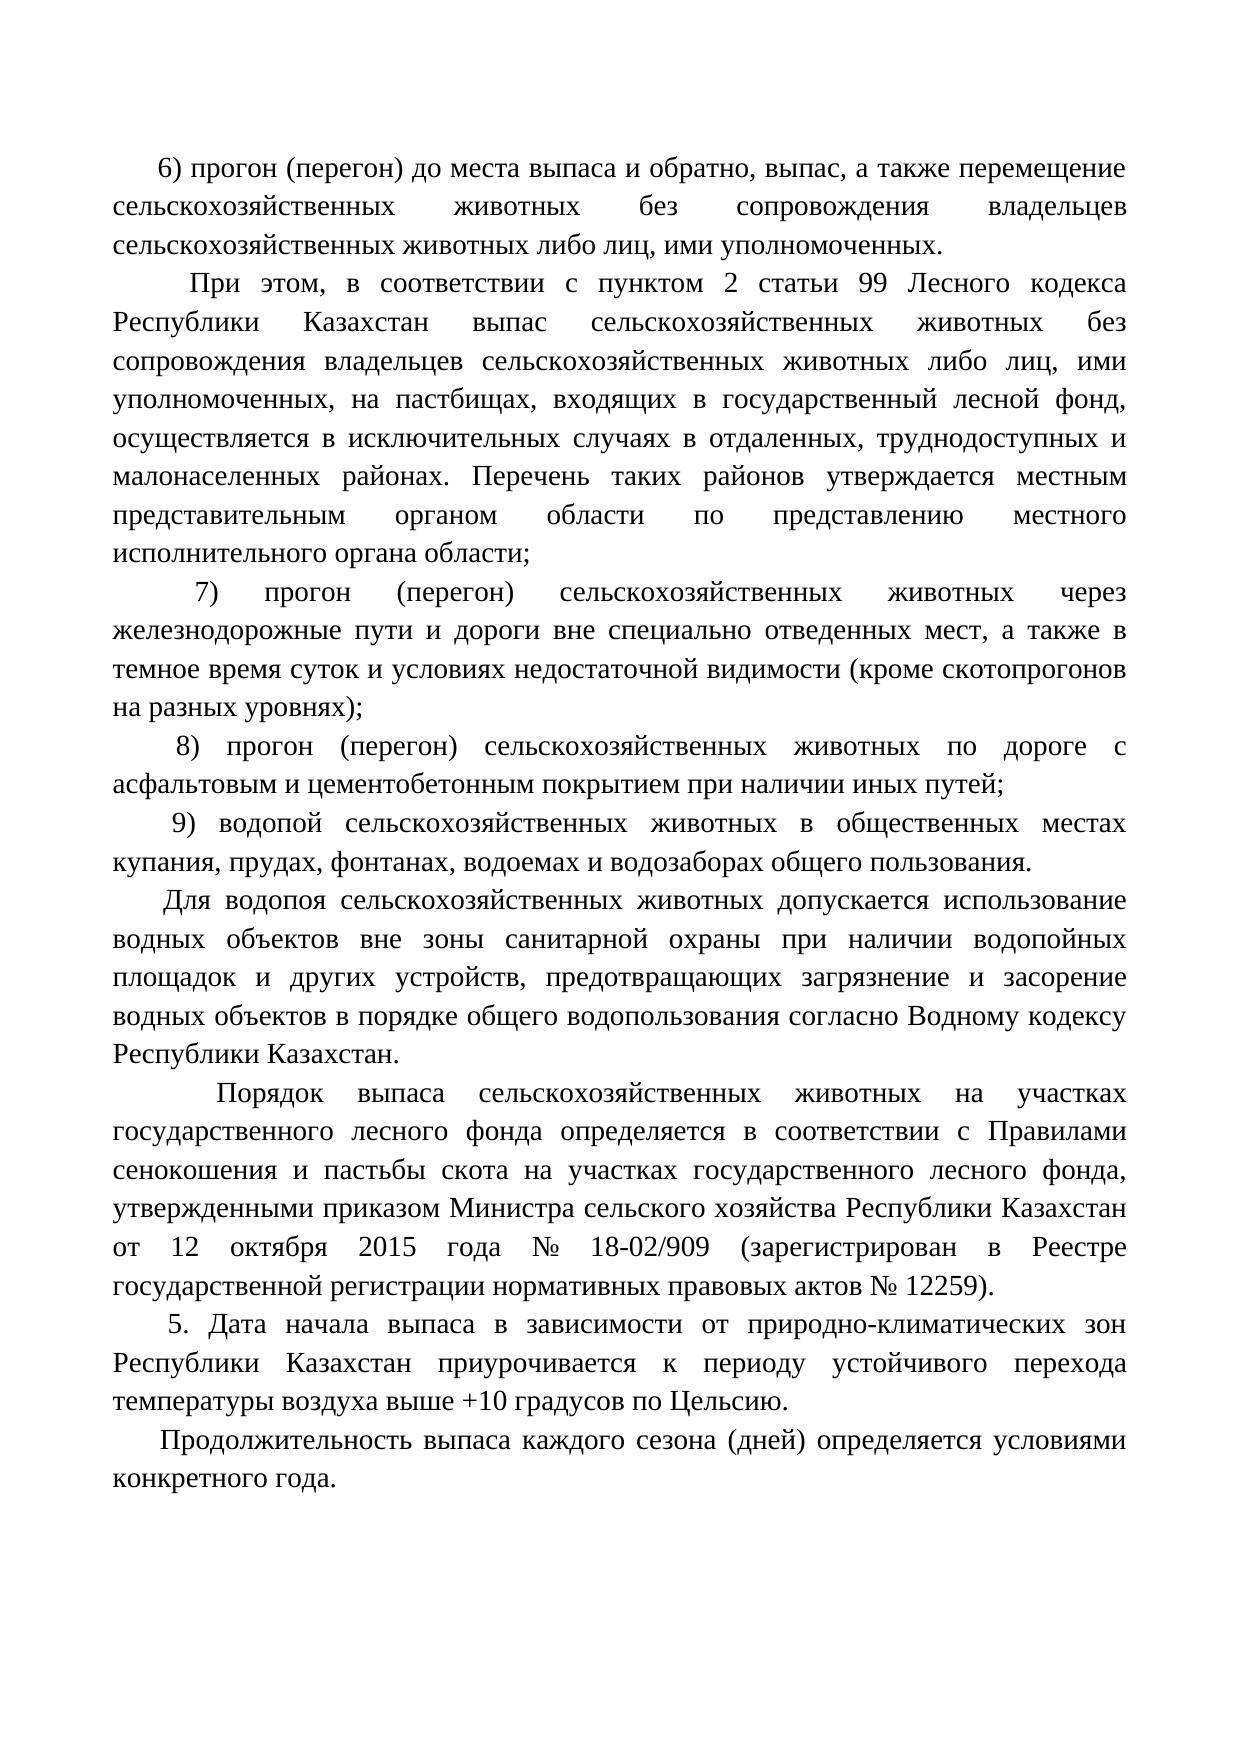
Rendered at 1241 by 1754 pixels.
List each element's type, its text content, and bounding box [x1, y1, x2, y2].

text 7) прогон (перегон) сельскохозяйственных животных через железнодорожные пути и дороги вне специально отведенных мест, а также в темное время суток и условиях недостаточной видимости (кроме скотопрогонов на разных уровнях); [112, 574, 1128, 723]
text 9) водопой сельскохозяйственных животных в общественных местах купания, прудах, фонтанах, водоемах и водозаборах общего пользования. [112, 805, 1128, 877]
text 8) прогон (перегон) сельскохозяйственных животных по дороге с асфальтовым и цементобетонным покрытием при наличии иных путей; [112, 728, 1128, 800]
text 5. Дата начала выпаса в зависимости от природно-климатических зон Республики Казахстан приурочивается к периоду устойчивого перехода температуры воздуха выше +10 градусов по Цельсию. [112, 1306, 1128, 1417]
text 6) прогон (перегон) до места выпаса и обратно, выпас, а также перемещение сельскохозяйственных животных без сопровождения владельцев сельскохозяйственных животных либо лиц, ими уполномоченных. [112, 150, 1128, 261]
text Продолжительность выпаса каждого сезона (дней) определяется условиями конкретного года. [112, 1422, 1128, 1494]
text При этом, в соответствии с пунктом 2 статьи 99 Лесного кодекса Республики Казахстан выпас сельскохозяйственных животных без сопровождения владельцев сельскохозяйственных животных либо лиц, ими уполномоченных, на пастбищах, входящих в государственный лесной фонд, осуществляется в исключительных случаях в отдаленных, труднодоступных и малонаселенных районах. Перечень таких районов утверждается местным представительным органом области по представлению местного исполнительного органа области; [112, 266, 1128, 569]
text Для водопоя сельскохозяйственных животных допускается использование водных объектов вне зоны санитарной охраны при наличии водопойных площадок и других устройств, предотвращающих загрязнение и засорение водных объектов в порядке общего водопользования согласно Водному кодексу Республики Казахстан. [112, 882, 1128, 1070]
text Порядок выпаса сельскохозяйственных животных на участках государственного лесного фонда определяется в соответствии с Правилами сенокошения и пастьбы скота на участках государственного лесного фонда, утвержденными приказом Министра сельского хозяйства Республики Казахстан от 12 октября 2015 года № 18-02/909 (зарегистрирован в Реестре государственной регистрации нормативных правовых актов № 12259). [112, 1075, 1128, 1301]
